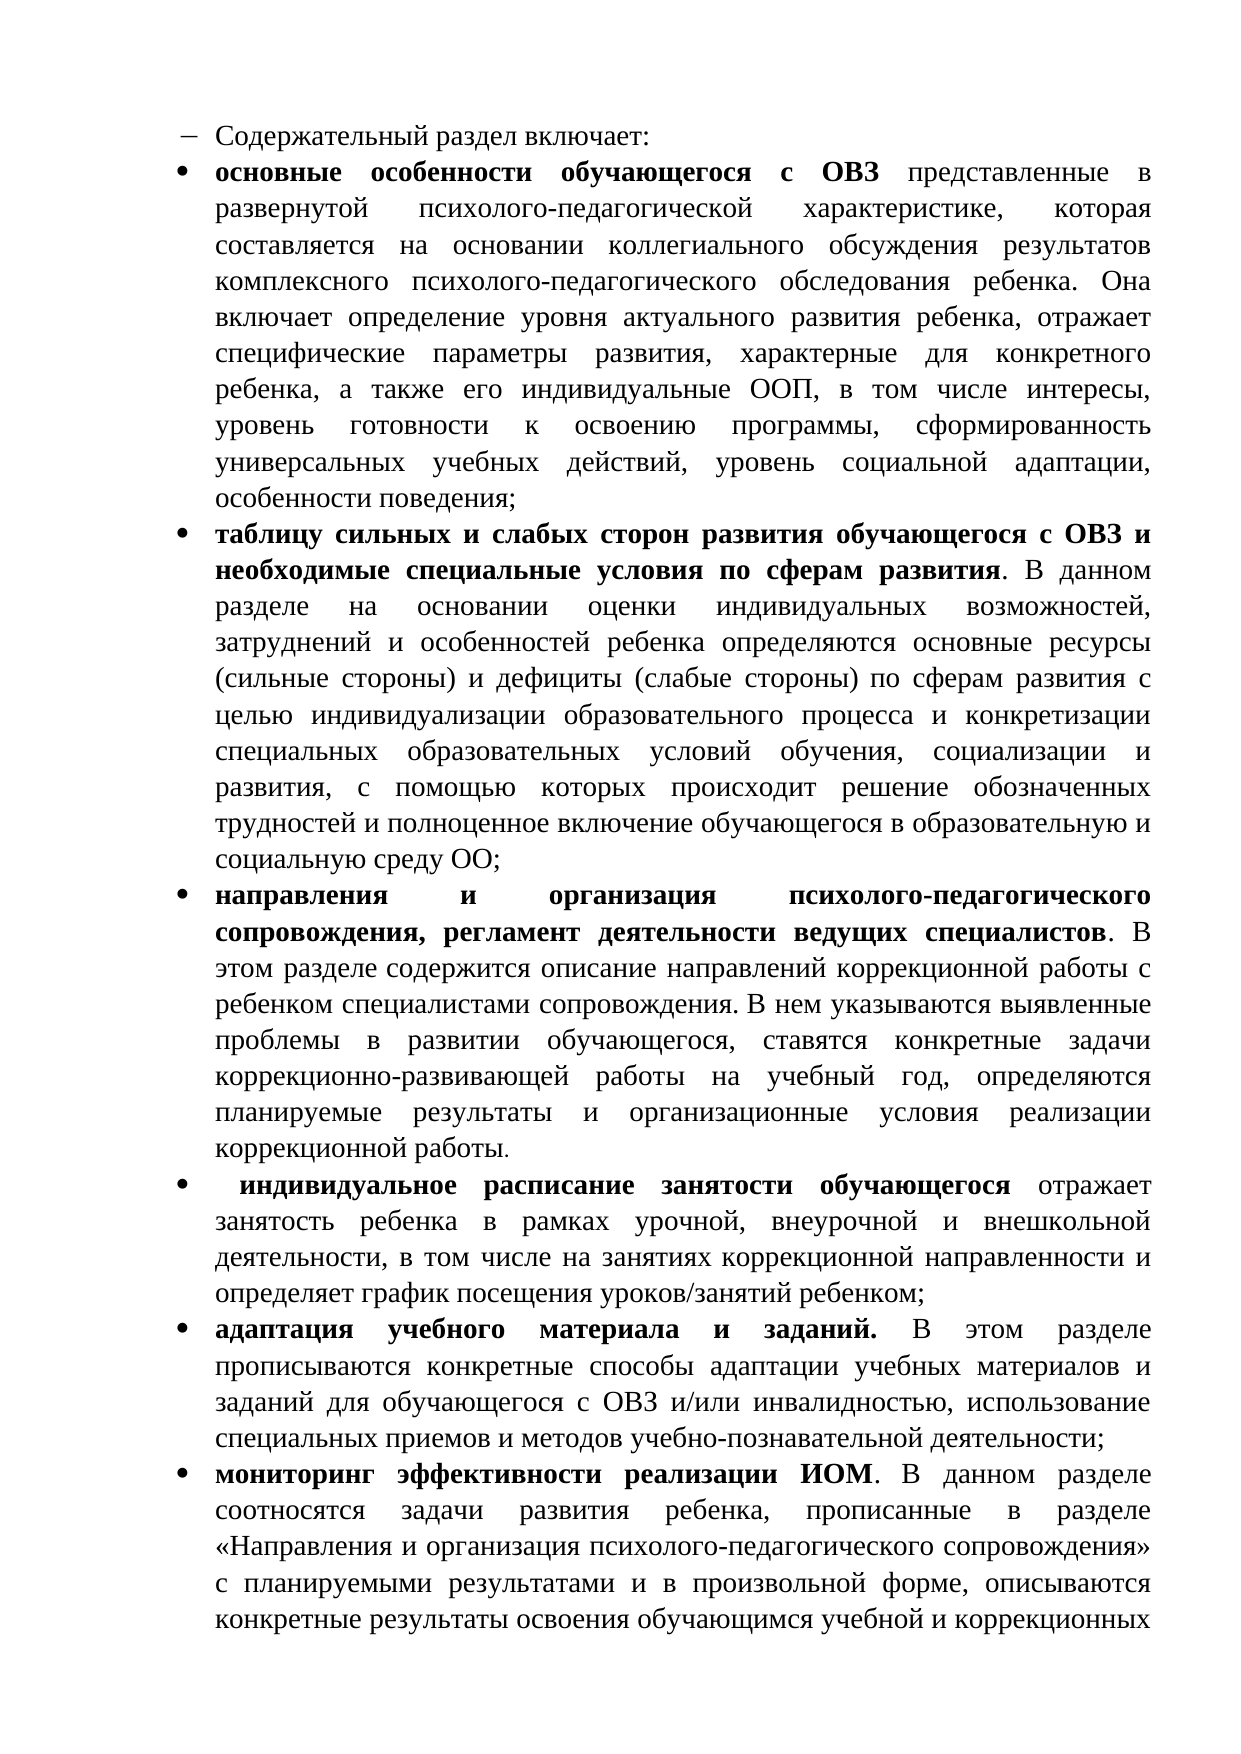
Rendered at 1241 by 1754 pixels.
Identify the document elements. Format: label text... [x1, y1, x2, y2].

list основные особенности обучающегося с ОВЗ представленные в развернутой психолого-педагогической характеристике, которая составляется на основании коллегиального обсуждения результатов комплексного психолого-педагогического обследования ребенка. Она включает определение уровня актуального развития ребенка, отражает специфические параметры развития, характерные для конкретного ребенка, а также его индивидуальные ООП, в том числе интересы, уровень готовности к освоению программы, сформированность универсальных учебных действий, уровень социальной адаптации, особенности поведения; [177, 154, 1152, 513]
list адаптация учебного материала и заданий. В этом разделе прописываются конкретные способы адаптации учебных материалов и заданий для обучающегося с ОВЗ и/или инвалидностью, использование специальных приемов и методов учебно-познавательной деятельности; [177, 1311, 1152, 1453]
list направления и организация психолого-педагогического сопровождения, регламент деятельности ведущих специалистов. В этом разделе содержится описание направлений коррекционной работы с ребенком специалистами сопровождения. В нем указываются выявленные проблемы в развитии обучающегося, ставятся конкретные задачи коррекционно-развивающей работы на учебный год, определяются планируемые результаты и организационные условия реализации коррекционной работы. [177, 877, 1152, 1164]
list таблицу сильных и слабых сторон развития обучающегося с ОВЗ и необходимые специальные условия по сферам развития. В данном разделе на основании оценки индивидуальных возможностей, затруднений и особенностей ребенка определяются основные ресурсы (сильные стороны) и дефициты (слабые стороны) по сферам развития с целью индивидуализации образовательного процесса и конкретизации специальных образовательных условий обучения, социализации и развития, с помощью которых происходит решение обозначенных трудностей и полноценное включение обучающегося в образовательную и социальную среду ОО; [177, 516, 1152, 875]
list Содержательный раздел включает: [177, 118, 1152, 152]
list индивидуальное расписание занятости обучающегося отражает занятость ребенка в рамках урочной, внеурочной и внешкольной деятельности, в том числе на занятиях коррекционной направленности и определяет график посещения уроков/занятий ребенком; [177, 1167, 1152, 1309]
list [177, 1456, 1152, 1634]
